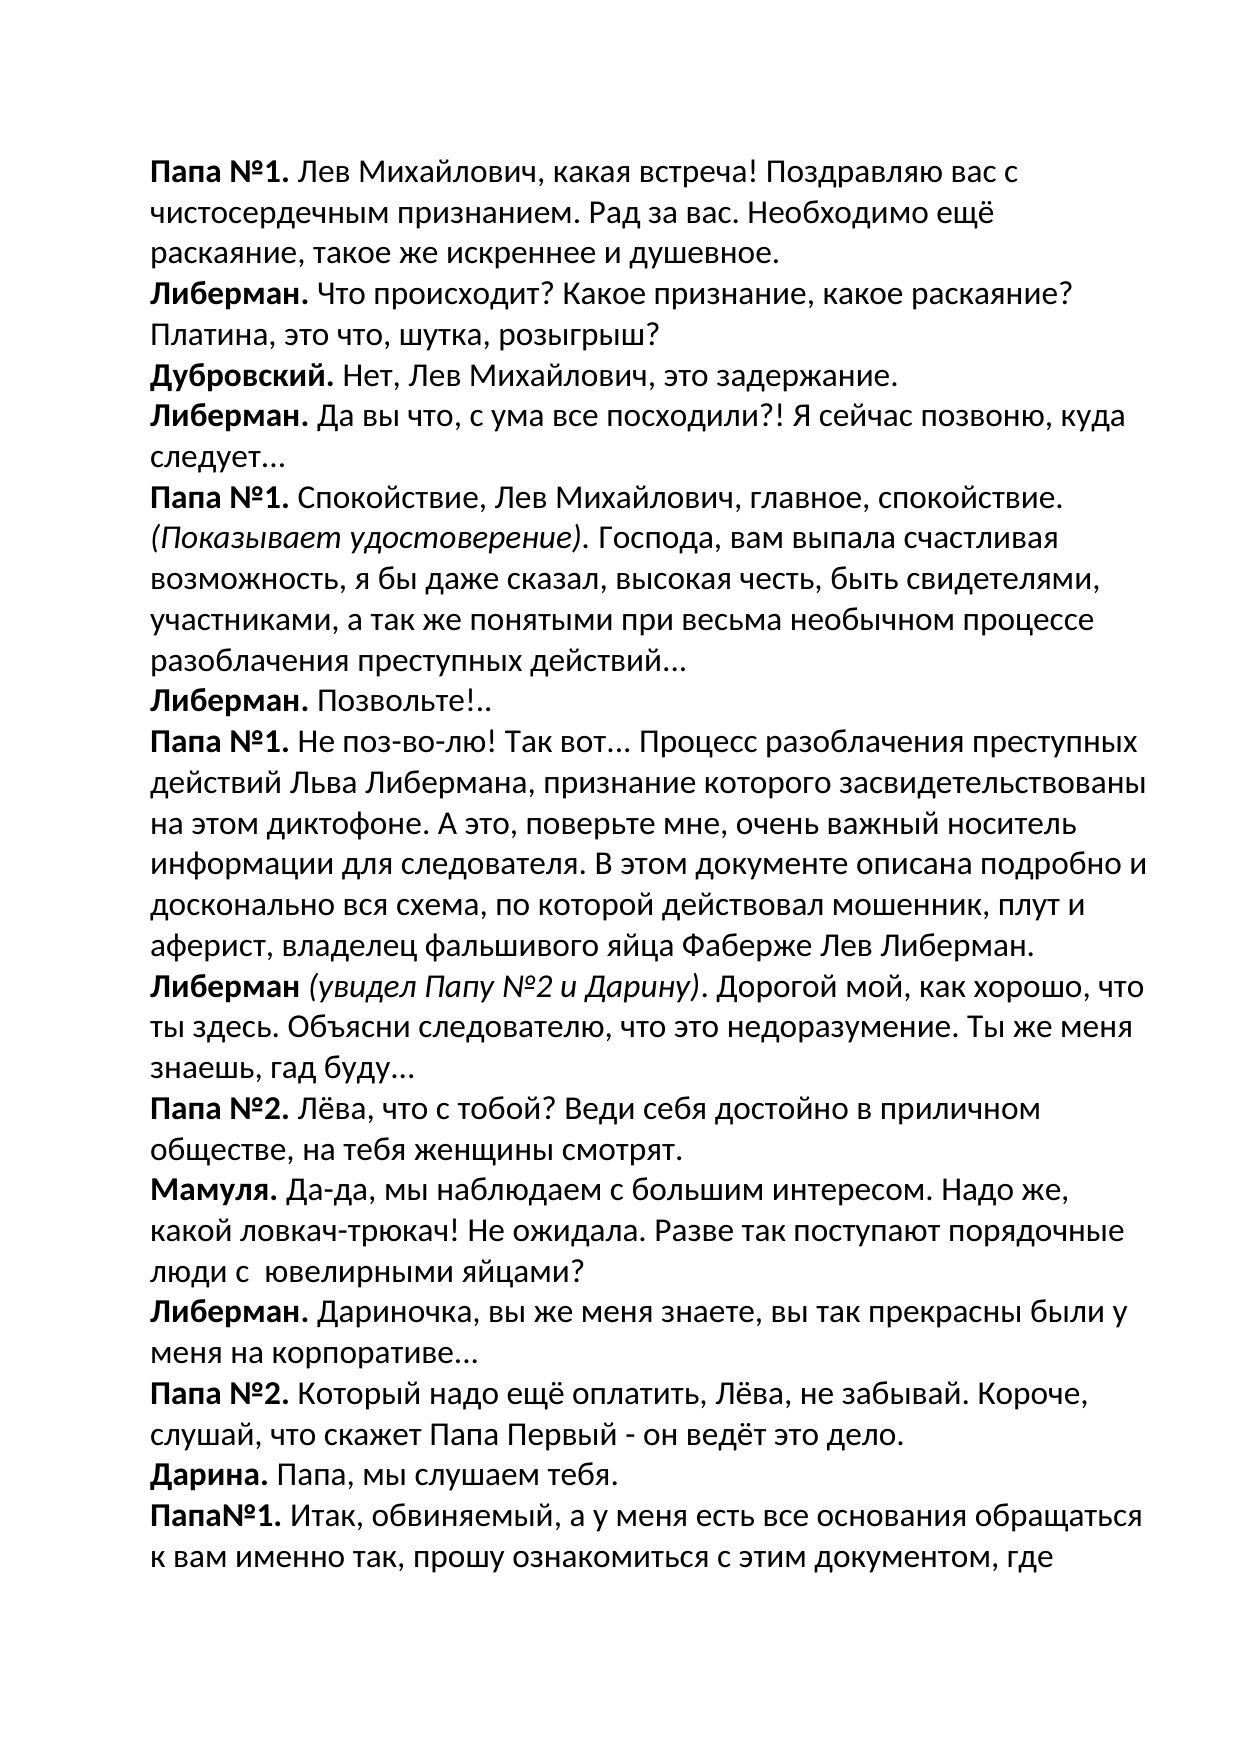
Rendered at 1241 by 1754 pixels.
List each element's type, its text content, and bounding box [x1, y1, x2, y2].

text Дубровский. Нет, Лев Михайлович, это задержание. [150, 354, 1155, 394]
text Либерман. Дариночка, вы же меня знаете, вы так прекрасны были у меня на корпоративе... [150, 1290, 1155, 1372]
text Мамуля. Да-да, мы наблюдаем с большим интересом. Надо же, какой ловкач-трюкач! Не ожидала. Разве так поступают порядочные люди с ювелирными яйцами? [150, 1168, 1155, 1290]
text Папа №2. Лёва, что с тобой? Веди себя достойно в приличном обществе, на тебя женщины смотрят. [150, 1087, 1155, 1168]
text Либерман. Что происходит? Какое признание, какое раскаяние? Платина, это что, шутка, розыгрыш? [150, 272, 1155, 354]
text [150, 1494, 1155, 1576]
text Папа №1. Спокойствие, Лев Михайлович, главное, спокойствие. (Показывает удостоверение). Господа, вам выпала счастливая возможность, я бы даже сказал, высокая честь, быть свидетелями, участниками, а так же понятыми при весьма необычном процессе разоблачения преступных действий... [150, 476, 1155, 679]
text Папа №1. Не поз-во-лю! Так вот... Процесс разоблачения преступных действий Льва Либермана, признание которого засвидетельствованы на этом диктофоне. А это, поверьте мне, очень важный носитель информации для следователя. В этом документе описана подробно и досконально вся схема, по которой действовал мошенник, плут и аферист, владелец фальшивого яйца Фаберже Лев Либерман. [150, 720, 1155, 964]
text Папа №1. Лев Михайлович, какая встреча! Поздравляю вас с чистосердечным признанием. Рад за вас. Необходимо ещё раскаяние, такое же искреннее и душевное. [150, 150, 1155, 272]
text Дарина. Папа, мы слушаем тебя. [150, 1453, 1155, 1494]
text Либерман. Да вы что, с ума все посходили?! Я сейчас позвоню, куда следует... [150, 394, 1155, 476]
text Папа №2. Который надо ещё оплатить, Лёва, не забывай. Короче, слушай, что скажет Папа Первый - он ведёт это дело. [150, 1372, 1155, 1453]
text Либерман (увидел Папу №2 и Дарину). Дорогой мой, как хорошо, что ты здесь. Объясни следователю, что это недоразумение. Ты же меня знаешь, гад буду... [150, 964, 1155, 1087]
text Либерман. Позвольте!.. [150, 679, 1155, 720]
